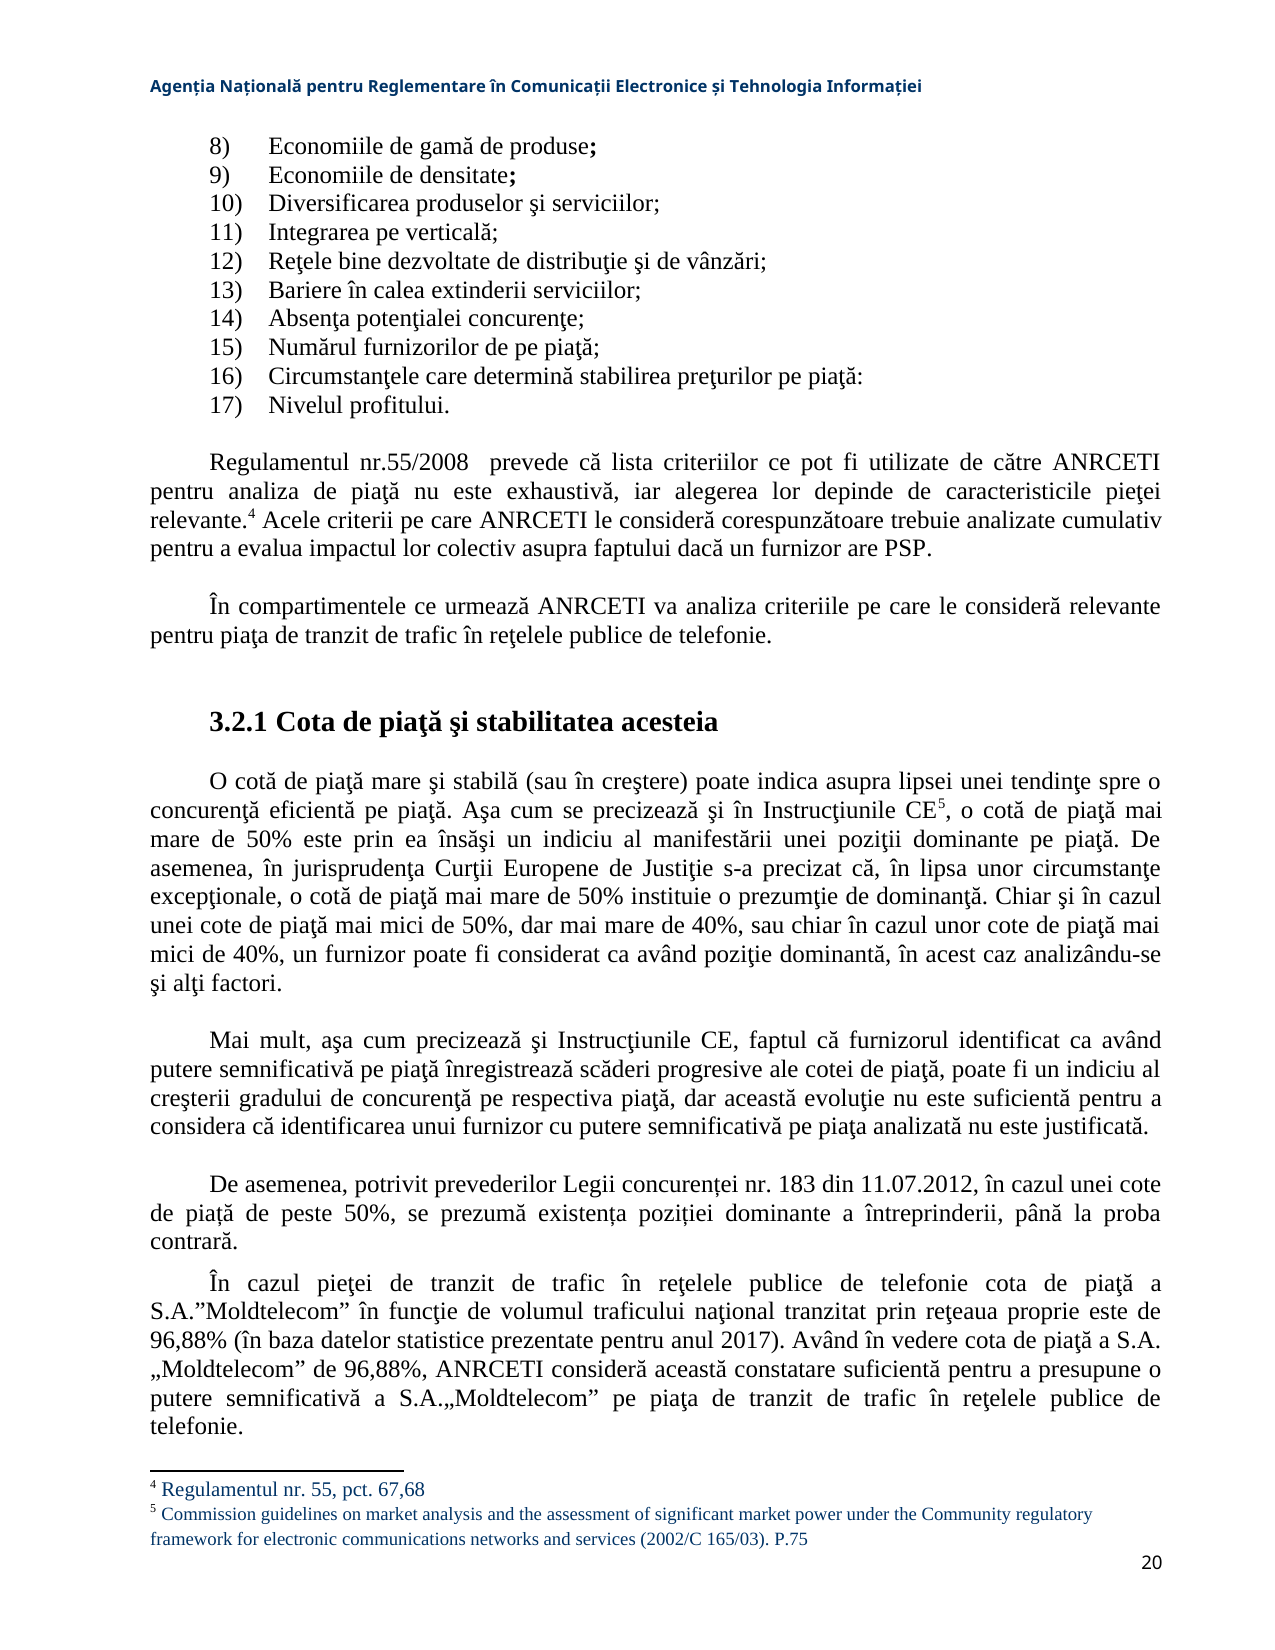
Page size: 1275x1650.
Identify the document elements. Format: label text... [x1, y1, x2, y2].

list Bariere în calea extinderii serviciilor; [150, 275, 1162, 303]
list Reţele bine dezvoltate de distribuţie şi de vânzări; [150, 246, 1162, 275]
list Nivelul profitului. [150, 390, 1162, 418]
text Regulamentul nr.55/2008 prevede că lista criteriilor ce pot fi utilizate de către ANRCETI pentru analiza de piaţă nu este exhaustivă, iar alegerea lor depinde de caracteristicile pieţei relevante. Acele criterii pe care ANRCETI le consideră corespunzătoare trebuie analizate cumulativ pentru a evalua impactul lor colectiv asupra faptului dacă un furnizor are PSP. [150, 447, 1162, 562]
text O cotă de piaţă mare şi stabilă (sau în creştere) poate indica asupra lipsei unei tendinţe spre o concurenţă eficientă pe piaţă. Aşa cum se precizează şi în Instrucţiunile CE, o cotă de piaţă mai mare de 50% este prin ea însăşi un indiciu al manifestării unei poziţii dominante pe piaţă. De asemenea, în jurisprudenţa Curţii Europene de Justiţie s-a precizat că, în lipsa unor circumstanţe excepţionale, o cotă de piaţă mai mare de 50% instituie o prezumţie de dominanţă. Chiar şi în cazul unei cote de piaţă mai mici de 50%, dar mai mare de 40%, sau chiar în cazul unor cote de piaţă mai mici de 40%, un furnizor poate fi considerat ca având poziţie dominantă, în acest caz analizându-se şi alţi factori. [150, 766, 1162, 996]
list Economiile de gamă de produse; [150, 131, 1162, 160]
text Mai mult, aşa cum precizează şi Instrucţiunile CE, faptul că furnizorul identificat ca având putere semnificativă pe piaţă înregistrează scăderi progresive ale cotei de piaţă, poate fi un indiciu al creşterii gradului de concurenţă pe respectiva piaţă, dar această evoluţie nu este suficientă pentru a considera că identificarea unui furnizor cu putere semnificativă pe piaţa analizată nu este justificată. [150, 1025, 1162, 1140]
list Circumstanţele care determină stabilirea preţurilor pe piaţă: [150, 361, 1162, 390]
text În cazul pieţei de tranzit de trafic în reţelele publice de telefonie cota de piaţă a S.A.”Moldtelecom” în funcţie de volumul traficului naţional tranzitat prin reţeaua proprie este de 96,88% (în baza datelor statistice prezentate pentru anul 2017). Având în vedere cota de piaţă a S.A.„Moldtelecom” de 96,88%, ANRCETI consideră această constatare suficientă pentru a presupune o putere semnificativă a S.A.„Moldtelecom” pe piaţa de tranzit de trafic în reţelele publice de telefonie. [150, 1268, 1162, 1440]
list Economiile de densitate; [150, 160, 1162, 188]
list Diversificarea produselor şi serviciilor; [150, 188, 1162, 217]
list Absenţa potenţialei concurenţe; [150, 303, 1162, 332]
text În compartimentele ce urmează ANRCETI va analiza criteriile pe care le consideră relevante pentru piaţa de tranzit de trafic în reţelele publice de telefonie. [150, 591, 1162, 648]
subtitle 3.2.1 Cota de piaţă şi stabilitatea acesteia [150, 708, 1162, 738]
text De asemenea, potrivit prevederilor Legii concurenței nr. 183 din 11.07.2012, în cazul unei cote de piață de peste 50%, se prezumă existența poziției dominante a întreprinderii, până la proba contrară. [150, 1169, 1162, 1255]
list Integrarea pe verticală; [150, 217, 1162, 246]
list Numărul furnizorilor de pe piaţă; [150, 332, 1162, 361]
